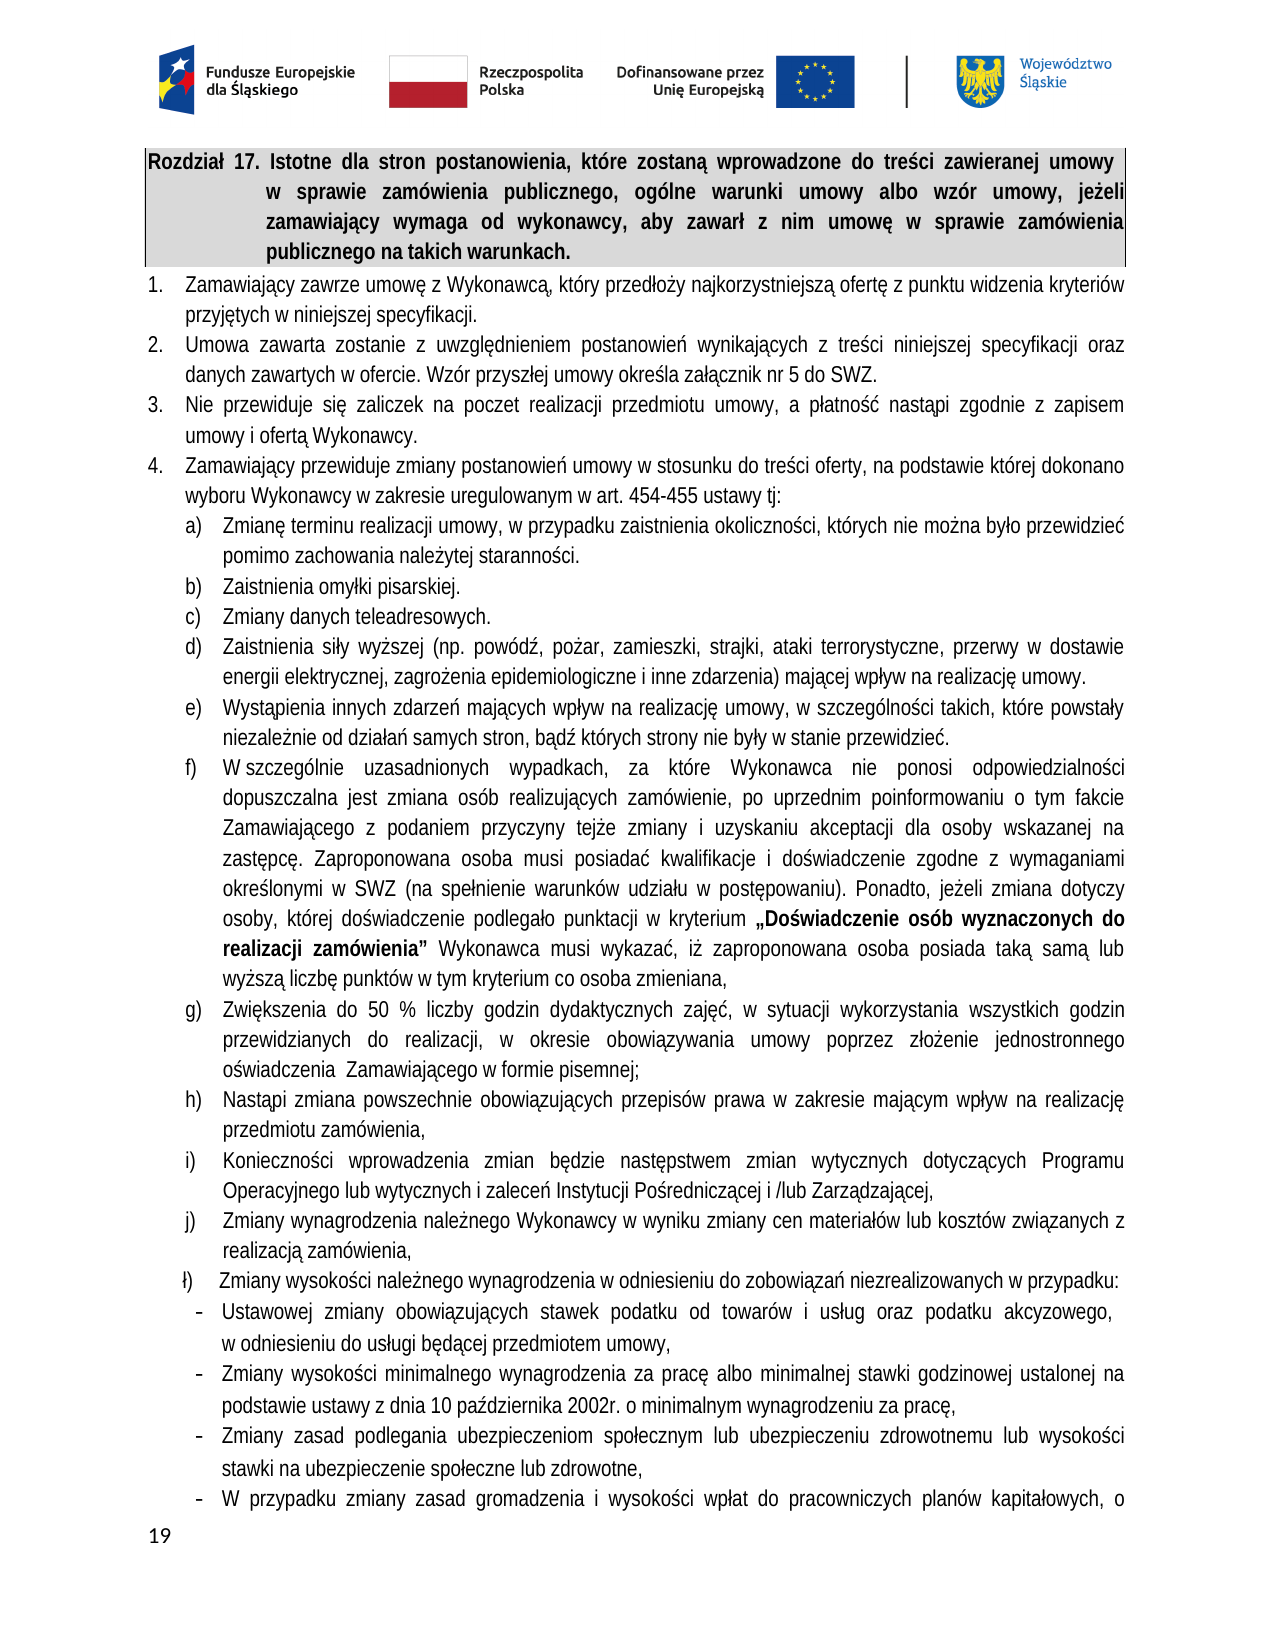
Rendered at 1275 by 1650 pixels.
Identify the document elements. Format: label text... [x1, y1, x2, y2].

text Rozdział 17. Istotne dla stron postanowienia, które zostaną wprowadzone do treści zawieranej umowy w sprawie zamówienia publicznego, ogólne warunki umowy albo wzór umowy, jeżeli zamawiający wymaga od wykonawcy, aby zawarł z nim umowę w sprawie zamówienia publicznego na takich warunkach. [146, 148, 1125, 267]
list Zmiany wynagrodzenia należnego Wykonawcy w wyniku zmiany cen materiałów lub kosztów związanych z realizacją zamówienia, [185, 1207, 1125, 1264]
list Wystąpienia innych zdarzeń mających wpływ na realizację umowy, w szczególności takich, które powstały niezależnie od działań samych stron, bądź których strony nie były w stanie przewidzieć. [185, 693, 1125, 750]
list Zaistnienia siły wyższej (np. powódź, pożar, zamieszki, strajki, ataki terrorystyczne, przerwy w dostawie energii elektrycznej, zagrożenia epidemiologiczne i inne zdarzenia) mającej wpływ na realizację umowy. [185, 633, 1125, 690]
list Umowa zawarta zostanie z uwzględnieniem postanowień wynikających z treści niniejszej specyfikacji oraz danych zawartych w ofercie. Wzór przyszłej umowy określa załącznik nr 5 do SWZ. [148, 331, 1125, 388]
list Zamawiający zawrze umowę z Wykonawcą, który przedłoży najkorzystniejszą ofertę z punktu widzenia kryteriów przyjętych w niniejszej specyfikacji. [148, 271, 1125, 327]
list Konieczności wprowadzenia zmian będzie następstwem zmian wytycznych dotyczących Programu Operacyjnego lub wytycznych i zaleceń Instytucji Pośredniczącej i /lub Zarządzającej, [185, 1147, 1125, 1203]
list Nie przewiduje się zaliczek na poczet realizacji przedmiotu umowy, a płatność nastąpi zgodnie z zapisem umowy i ofertą Wykonawcy. [148, 391, 1125, 448]
list Zmiany zasad podlegania ubezpieczeniom społecznym lub ubezpieczeniu zdrowotnemu lub wysokości stawki na ubezpieczenie społeczne lub zdrowotne, [192, 1422, 1125, 1481]
list Zamawiający przewiduje zmiany postanowień umowy w stosunku do treści oferty, na podstawie której dokonano wyboru Wykonawcy w zakresie uregulowanym w art. 454-455 ustawy tj: [148, 452, 1125, 508]
list Zwiększenia do 50 % liczby godzin dydaktycznych zajęć, w sytuacji wykorzystania wszystkich godzin przewidzianych do realizacji, w okresie obowiązywania umowy poprzez złożenie jednostronnego oświadczenia Zamawiającego w formie pisemnej; [185, 996, 1125, 1082]
list W szczególnie uzasadnionych wypadkach, za które Wykonawca nie ponosi odpowiedzialności dopuszczalna jest zmiana osób realizujących zamówienie, po uprzednim poinformowaniu o tym fakcie Zamawiającego z podaniem przyczyny tejże zmiany i uzyskaniu akceptacji dla osoby wskazanej na zastępcę. Zaproponowana osoba musi posiadać kwalifikacje i doświadczenie zgodne z wymaganiami określonymi w SWZ (na spełnienie warunków udziału w postępowaniu). Ponadto, jeżeli zmiana dotyczy osoby, której doświadczenie podlegało punktacji w kryterium „Doświadczenie osób wyznaczonych do realizacji zamówienia” Wykonawca musi wykazać, iż zaproponowana osoba posiada taką samą lub wyższą liczbę punktów w tym kryterium co osoba zmieniana, [185, 754, 1125, 992]
list Zmiany danych teleadresowych. [185, 603, 1125, 629]
list Zmiany wysokości minimalnego wynagrodzenia za pracę albo minimalnej stawki godzinowej ustalonej na podstawie ustawy z dnia 10 października 2002r. o minimalnym wynagrodzeniu za pracę, [192, 1360, 1125, 1419]
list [192, 1485, 1125, 1513]
text ł) Zmiany wysokości należnego wynagrodzenia w odniesieniu do zobowiązań niezrealizowanych w przypadku: [162, 1267, 1125, 1294]
list Zaistnienia omyłki pisarskiej. [185, 573, 1125, 599]
list Zmianę terminu realizacji umowy, w przypadku zaistnienia okoliczności, których nie można było przewidzieć pomimo zachowania należytej staranności. [185, 512, 1125, 569]
picture [147, 29, 1125, 128]
list Nastąpi zmiana powszechnie obowiązujących przepisów prawa w zakresie mającym wpływ na realizację przedmiotu zamówienia, [185, 1086, 1125, 1143]
list Ustawowej zmiany obowiązujących stawek podatku od towarów i usług oraz podatku akcyzowego, w odniesieniu do usługi będącej przedmiotem umowy, [192, 1298, 1125, 1356]
